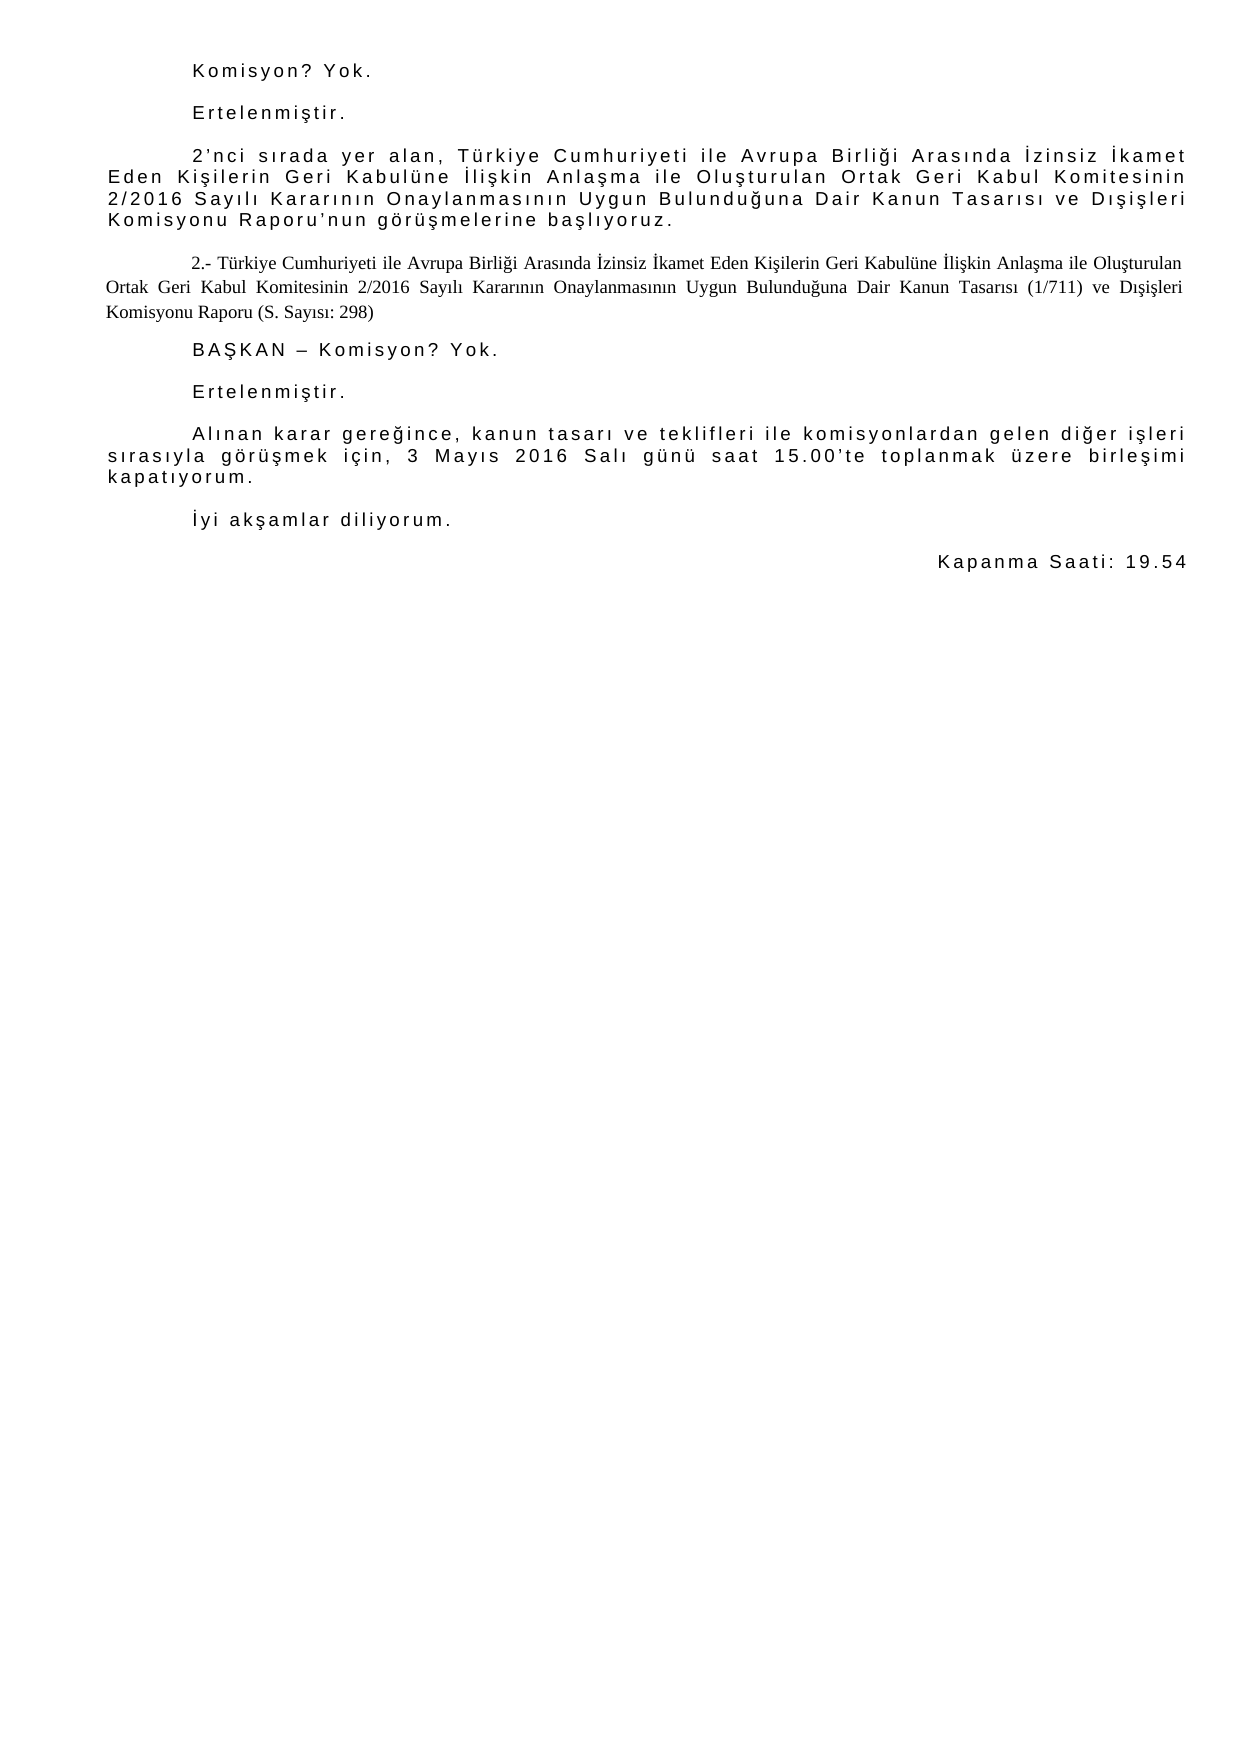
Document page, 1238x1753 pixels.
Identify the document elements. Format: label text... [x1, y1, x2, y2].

text BAŞKAN – Komisyon? Yok. [108, 338, 1186, 360]
text İyi akşamlar diliyorum. [108, 509, 1186, 530]
text Ertelenmiştir. [108, 102, 1186, 124]
text Komisyon? Yok. [108, 60, 1186, 81]
text 2’nci sırada yer alan, Türkiye Cumhuriyeti ile Avrupa Birliği Arasında İzinsiz İkamet Eden Kişilerin Geri Kabulüne İlişkin Anlaşma ile Oluşturulan Ortak Geri Kabul Komitesinin 2/2016 Sayılı Kararının Onaylanmasının Uygun Bulunduğuna Dair Kanun Tasarısı ve Dışişleri Komisyonu Raporu’nun görüşmelerine başlıyoruz. [108, 144, 1186, 231]
text Ertelenmiştir. [108, 381, 1186, 402]
text Alınan karar gereğince, kanun tasarı ve teklifleri ile komisyonlardan gelen diğer işleri sırasıyla görüşmek için, 3 Mayıs 2016 Salı günü saat 15.00’te toplanmak üzere birleşimi kapatıyorum. [108, 423, 1186, 488]
text 2.- Türkiye Cumhuriyeti ile Avrupa Birliği Arasında İzinsiz İkamet Eden Kişilerin Geri Kabulüne İlişkin Anlaşma ile Oluşturulan Ortak Geri Kabul Komitesinin 2/2016 Sayılı Kararının Onaylanmasının Uygun Bulunduğuna Dair Kanun Tasarısı (1/711) ve Dışişleri Komisyonu Raporu (S. Sayısı: 298) [106, 252, 1184, 323]
text Kapanma Saati: 19.54 [108, 551, 1186, 573]
